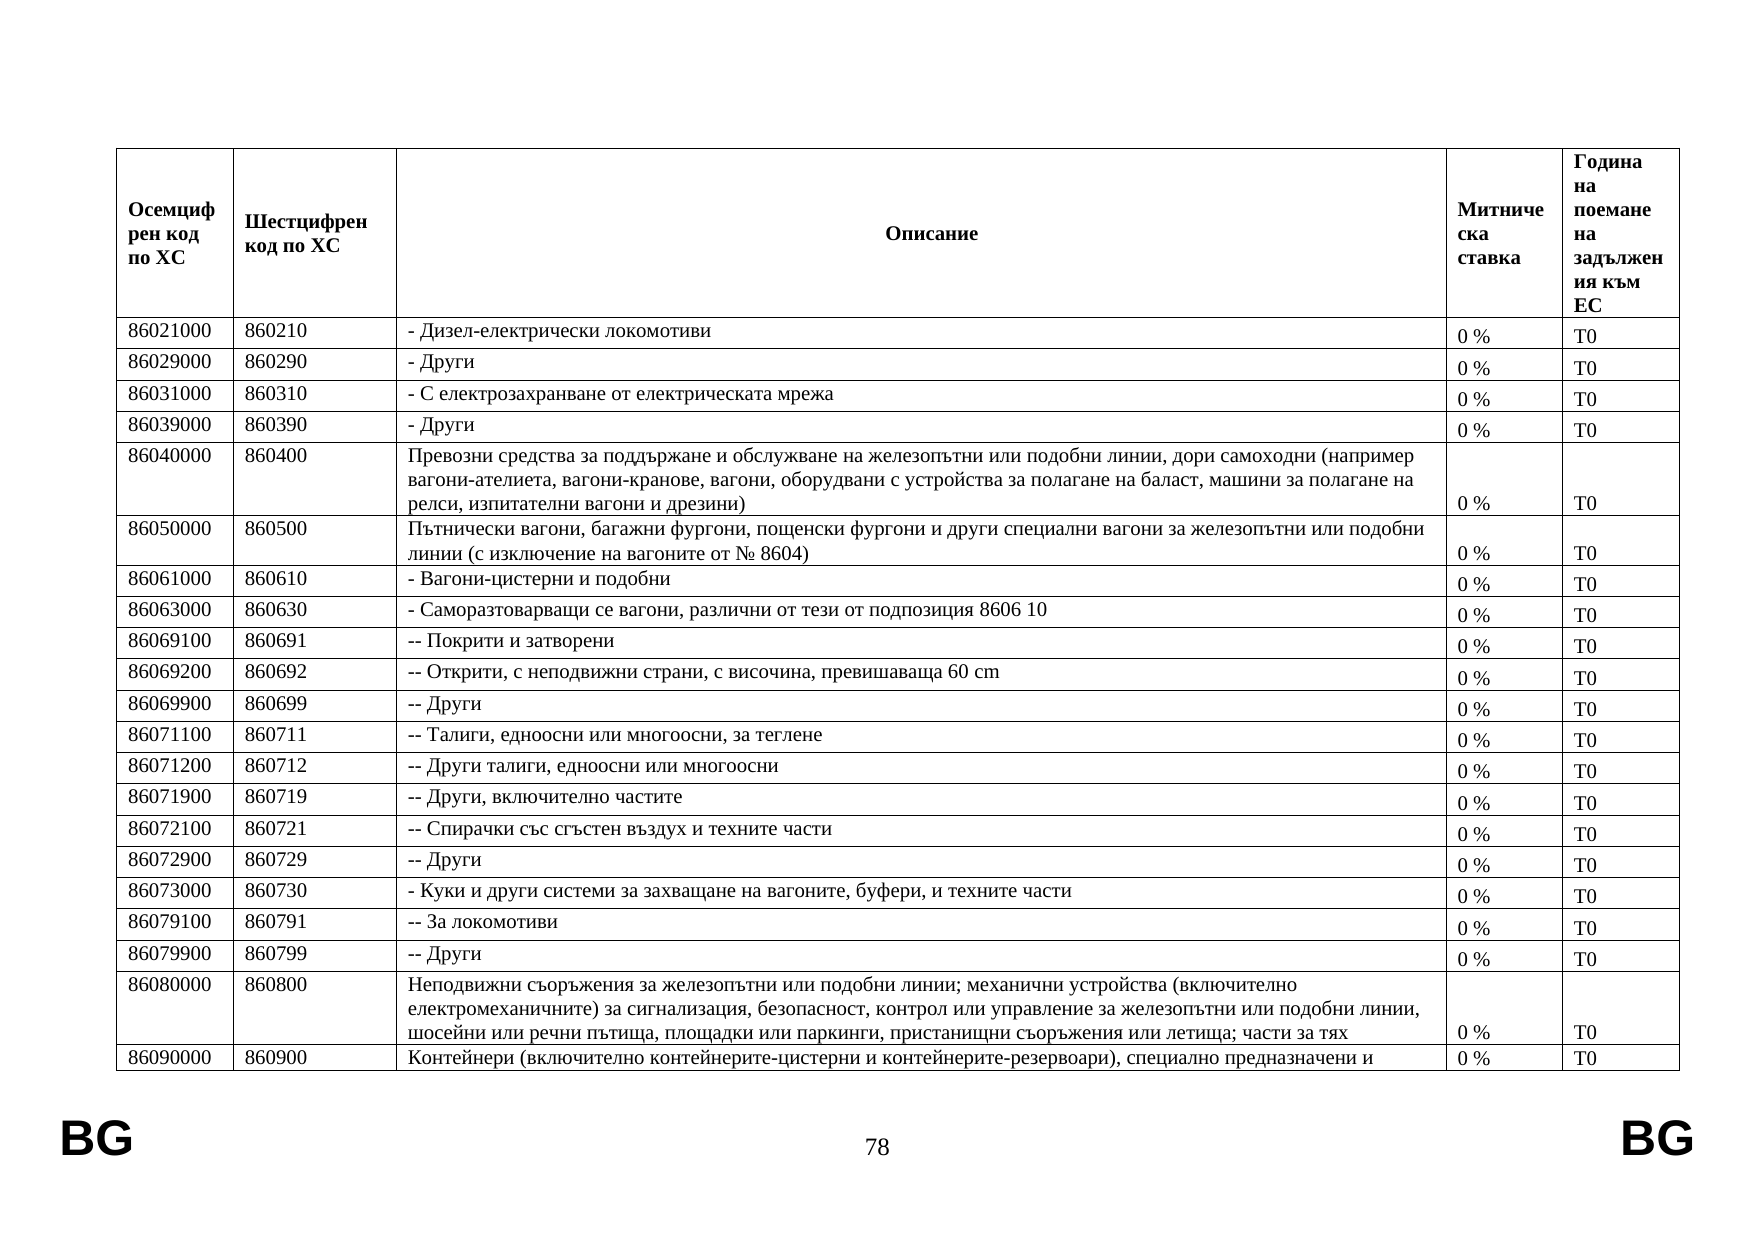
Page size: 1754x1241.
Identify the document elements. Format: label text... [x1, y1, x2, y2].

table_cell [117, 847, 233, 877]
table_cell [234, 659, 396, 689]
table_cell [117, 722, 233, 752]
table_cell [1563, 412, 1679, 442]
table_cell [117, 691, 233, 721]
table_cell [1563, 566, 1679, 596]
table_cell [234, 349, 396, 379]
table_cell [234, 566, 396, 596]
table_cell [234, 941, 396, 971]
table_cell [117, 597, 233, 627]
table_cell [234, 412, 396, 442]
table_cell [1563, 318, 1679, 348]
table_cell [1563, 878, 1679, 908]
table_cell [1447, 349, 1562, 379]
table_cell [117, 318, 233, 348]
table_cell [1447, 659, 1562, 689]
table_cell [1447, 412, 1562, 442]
table_header Описание [397, 149, 1446, 317]
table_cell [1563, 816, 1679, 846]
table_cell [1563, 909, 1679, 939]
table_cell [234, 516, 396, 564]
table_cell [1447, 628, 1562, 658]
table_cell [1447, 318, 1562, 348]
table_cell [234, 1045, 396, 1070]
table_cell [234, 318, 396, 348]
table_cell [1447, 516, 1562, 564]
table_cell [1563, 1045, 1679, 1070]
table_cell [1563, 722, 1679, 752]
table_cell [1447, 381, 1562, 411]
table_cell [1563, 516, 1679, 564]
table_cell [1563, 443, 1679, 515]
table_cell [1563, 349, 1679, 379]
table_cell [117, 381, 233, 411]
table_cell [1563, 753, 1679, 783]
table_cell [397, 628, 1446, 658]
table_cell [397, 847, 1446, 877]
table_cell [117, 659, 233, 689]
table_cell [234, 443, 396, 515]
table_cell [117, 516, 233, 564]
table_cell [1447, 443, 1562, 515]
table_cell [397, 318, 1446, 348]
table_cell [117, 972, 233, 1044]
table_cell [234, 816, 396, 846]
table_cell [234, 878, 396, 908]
table_header Митническа ставка [1447, 149, 1562, 317]
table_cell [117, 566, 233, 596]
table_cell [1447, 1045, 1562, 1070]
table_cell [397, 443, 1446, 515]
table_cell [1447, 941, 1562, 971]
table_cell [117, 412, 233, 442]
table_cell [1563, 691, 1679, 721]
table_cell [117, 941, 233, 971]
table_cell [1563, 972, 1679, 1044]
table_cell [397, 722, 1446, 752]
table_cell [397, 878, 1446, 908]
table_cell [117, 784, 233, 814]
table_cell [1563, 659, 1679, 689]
table_header Шестцифрен код по ХС [234, 149, 396, 317]
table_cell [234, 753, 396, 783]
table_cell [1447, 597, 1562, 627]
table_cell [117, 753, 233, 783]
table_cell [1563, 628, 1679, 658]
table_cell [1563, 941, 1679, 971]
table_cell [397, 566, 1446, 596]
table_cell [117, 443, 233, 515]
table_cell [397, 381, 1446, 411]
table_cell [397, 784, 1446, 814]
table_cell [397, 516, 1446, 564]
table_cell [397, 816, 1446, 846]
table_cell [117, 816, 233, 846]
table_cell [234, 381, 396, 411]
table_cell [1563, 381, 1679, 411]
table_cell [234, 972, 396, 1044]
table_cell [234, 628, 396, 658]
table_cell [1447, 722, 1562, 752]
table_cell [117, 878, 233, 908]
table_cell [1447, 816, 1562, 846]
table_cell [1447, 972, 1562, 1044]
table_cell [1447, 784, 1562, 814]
table_header Осемцифрен код по ХС [117, 149, 233, 317]
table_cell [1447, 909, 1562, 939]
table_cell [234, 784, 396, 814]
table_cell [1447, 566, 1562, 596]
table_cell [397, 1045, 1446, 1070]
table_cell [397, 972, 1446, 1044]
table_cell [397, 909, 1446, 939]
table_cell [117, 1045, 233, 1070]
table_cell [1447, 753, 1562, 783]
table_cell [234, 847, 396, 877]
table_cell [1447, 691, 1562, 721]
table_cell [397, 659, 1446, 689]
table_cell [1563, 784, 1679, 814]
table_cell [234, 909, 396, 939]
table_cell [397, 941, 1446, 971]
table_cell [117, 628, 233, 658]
table_header Година на поемане на задължения към ЕС [1563, 149, 1679, 317]
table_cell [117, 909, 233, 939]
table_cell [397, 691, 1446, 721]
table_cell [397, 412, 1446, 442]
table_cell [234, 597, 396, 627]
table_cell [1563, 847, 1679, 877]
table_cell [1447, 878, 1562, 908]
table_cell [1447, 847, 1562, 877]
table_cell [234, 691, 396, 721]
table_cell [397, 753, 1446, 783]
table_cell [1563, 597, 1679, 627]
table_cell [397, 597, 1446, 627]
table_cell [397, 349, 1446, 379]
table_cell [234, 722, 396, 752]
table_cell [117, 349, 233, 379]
